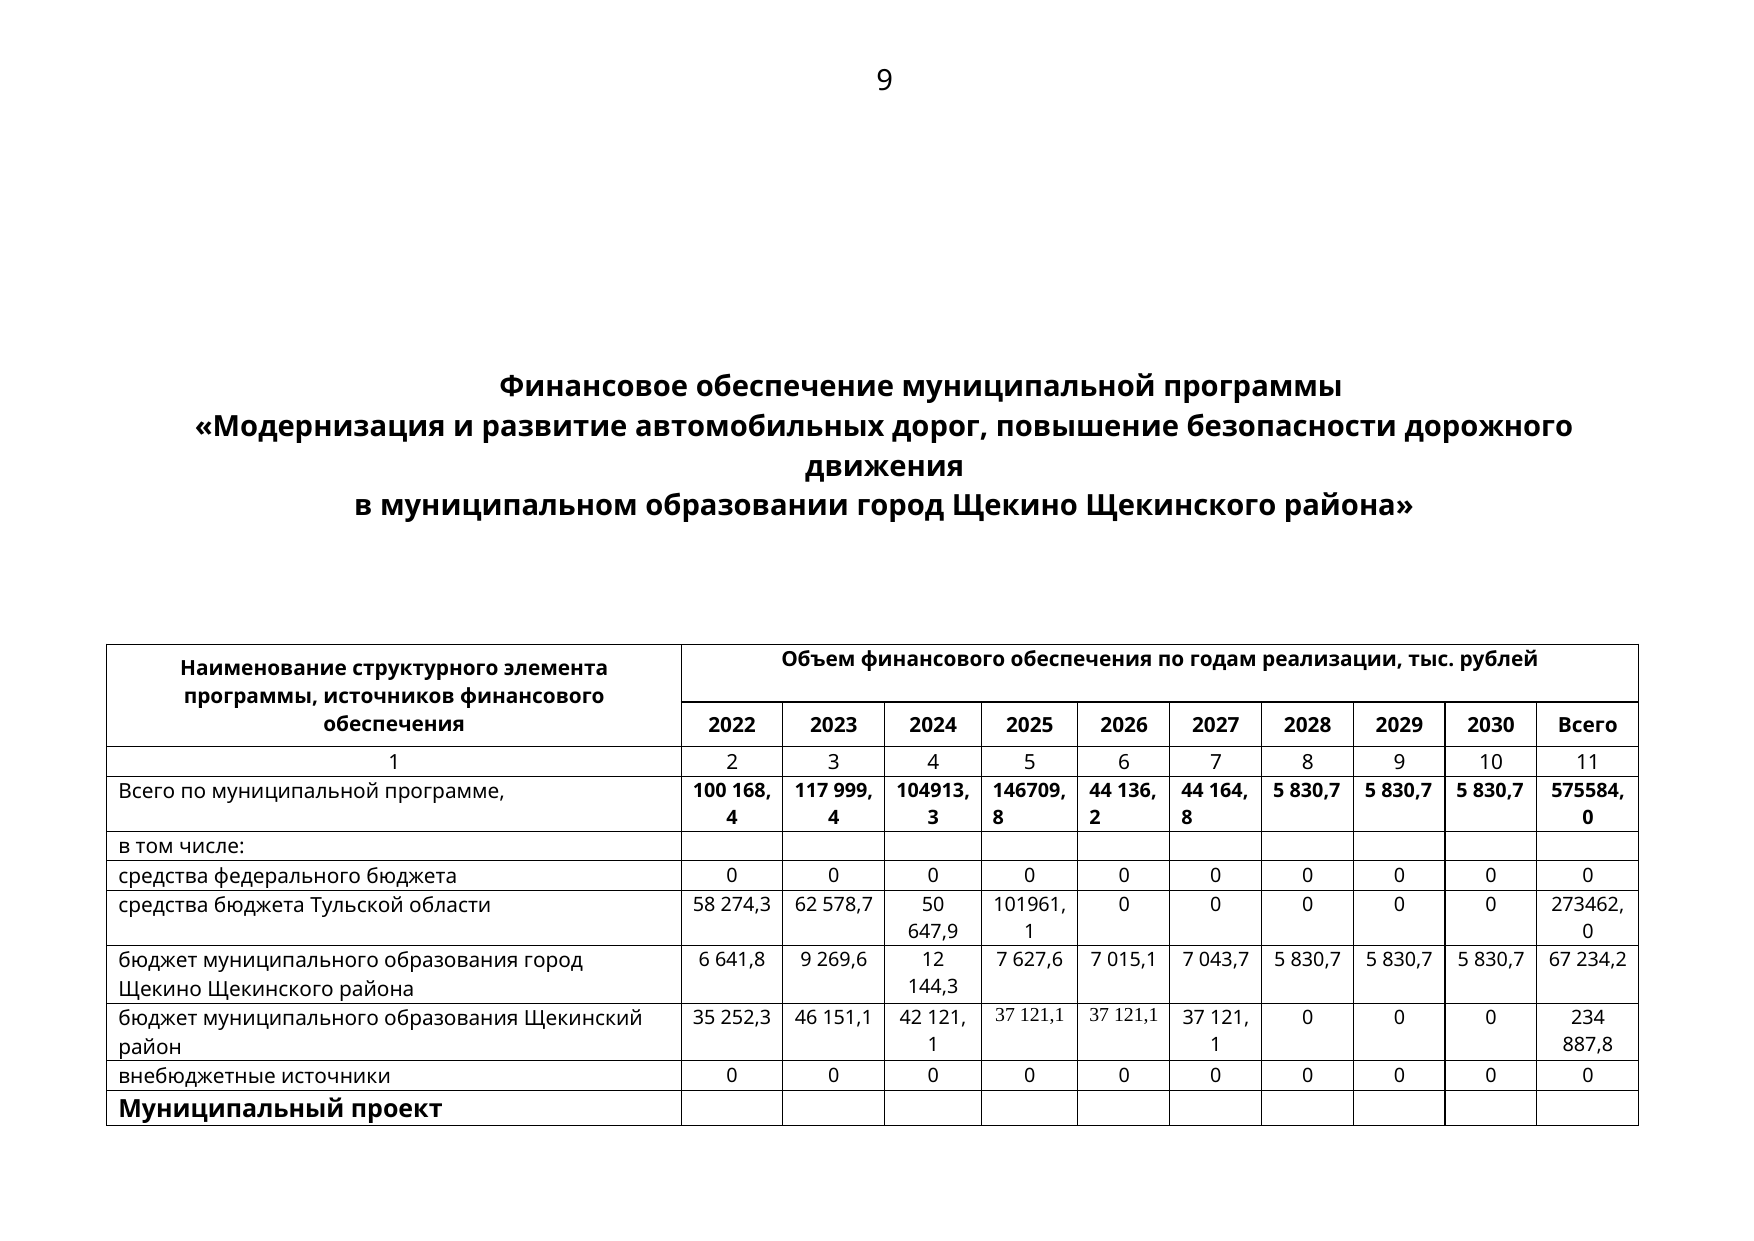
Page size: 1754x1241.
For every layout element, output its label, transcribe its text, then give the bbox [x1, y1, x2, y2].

table_cell [783, 832, 884, 860]
table_cell 62 578,7 [783, 891, 884, 944]
table_cell [1537, 1091, 1638, 1125]
table_cell 5 830,7 [1354, 777, 1444, 831]
table_cell 5 830,7 [1354, 946, 1444, 1002]
table_cell 0 [1078, 861, 1169, 889]
table_cell Всего [1537, 703, 1638, 746]
table_cell внебюджетные источники [107, 1061, 681, 1090]
table_cell 0 [1170, 861, 1261, 889]
table_cell 2029 [1354, 703, 1444, 746]
table_cell 0 [1537, 1061, 1638, 1090]
table_cell 0 [1354, 861, 1444, 889]
table_cell [682, 832, 782, 860]
table_cell 0 [1446, 1004, 1536, 1060]
table_cell 0 [1078, 891, 1169, 944]
table_cell [1537, 832, 1638, 860]
table_cell [1078, 1091, 1169, 1125]
table_cell 6 641,8 [682, 946, 782, 1002]
text Финансовое обеспечение муниципальной программы [118, 366, 1651, 405]
table_cell 9 [1354, 747, 1444, 776]
table_cell 0 [885, 1061, 981, 1090]
table_cell 9 269,6 [783, 946, 884, 1002]
table_cell бюджет муниципального образования город Щекино Щекинского района [107, 946, 681, 1002]
table_cell 0 [1262, 1004, 1353, 1060]
table_cell 2026 [1078, 703, 1169, 746]
table_cell 2028 [1262, 703, 1353, 746]
table_cell 0 [783, 1061, 884, 1090]
table_cell 1 [107, 747, 681, 776]
table_cell 0 [1537, 861, 1638, 889]
table_cell 2030 [1446, 703, 1536, 746]
table_cell 7 [1170, 747, 1261, 776]
table_cell средства бюджета Тульской области [107, 891, 681, 944]
table_cell 7 043,7 [1170, 946, 1261, 1002]
table_cell в том числе: [107, 832, 681, 860]
table_cell 2022 [682, 703, 782, 746]
table_cell [1262, 832, 1353, 860]
table_cell 0 [1170, 1061, 1261, 1090]
table_cell Всего по муниципальной программе, [107, 777, 681, 831]
table_cell 7 627,6 [982, 946, 1077, 1002]
table_cell 0 [982, 1061, 1077, 1090]
table_cell 0 [1262, 891, 1353, 944]
table_cell 67 234,2 [1537, 946, 1638, 1002]
table_cell 37 121,1 [982, 1004, 1077, 1060]
table_cell [885, 1091, 981, 1125]
table_cell 273462,0 [1537, 891, 1638, 944]
table_cell [1354, 1091, 1444, 1125]
table_cell 234 887,8 [1537, 1004, 1638, 1060]
table_cell 10 [1446, 747, 1536, 776]
table_cell [682, 1091, 782, 1125]
table_cell 2025 [982, 703, 1077, 746]
table_cell 37 121,1 [1170, 1004, 1261, 1060]
table_cell 6 [1078, 747, 1169, 776]
table_cell 8 [1262, 747, 1353, 776]
table_cell 12 144,3 [885, 946, 981, 1002]
table_cell 2024 [885, 703, 981, 746]
table_cell [1078, 832, 1169, 860]
table_cell 117 999,4 [783, 777, 884, 831]
table_cell 0 [1354, 891, 1444, 944]
table_cell 2023 [783, 703, 884, 746]
table_cell [1262, 1091, 1353, 1125]
table_cell 146709,8 [982, 777, 1077, 831]
table_cell 0 [682, 1061, 782, 1090]
table_cell 0 [1446, 861, 1536, 889]
table_cell 575584,0 [1537, 777, 1638, 831]
table_cell бюджет муниципального образования Щекинский район [107, 1004, 681, 1060]
table_cell 0 [1170, 891, 1261, 944]
table_cell [1446, 1091, 1536, 1125]
table_cell 42 121,1 [885, 1004, 981, 1060]
table_cell 5 [982, 747, 1077, 776]
table_cell 101961,1 [982, 891, 1077, 944]
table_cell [107, 1091, 681, 1125]
table_cell 5 830,7 [1262, 946, 1353, 1002]
table_cell 44 136,2 [1078, 777, 1169, 831]
table_cell 5 830,7 [1446, 946, 1536, 1002]
table_cell 0 [1354, 1004, 1444, 1060]
table_cell 0 [1262, 1061, 1353, 1090]
table_cell 2027 [1170, 703, 1261, 746]
table_cell 0 [682, 861, 782, 889]
table_cell 0 [1354, 1061, 1444, 1090]
table_cell 44 164,8 [1170, 777, 1261, 831]
table_cell 0 [783, 861, 884, 889]
table_header Объем финансового обеспечения по годам реализации, тыс. рублей [682, 645, 1638, 701]
table_cell 35 252,3 [682, 1004, 782, 1060]
table_cell 3 [783, 747, 884, 776]
table_cell 0 [1446, 1061, 1536, 1090]
table_cell 7 015,1 [1078, 946, 1169, 1002]
text «Модернизация и развитие автомобильных дорог, повышение безопасности дорожного движения [118, 405, 1651, 485]
table_cell 0 [1446, 891, 1536, 944]
table_cell средства федерального бюджета [107, 861, 681, 889]
table_cell 2 [682, 747, 782, 776]
table_cell [885, 832, 981, 860]
table_cell [982, 832, 1077, 860]
table_cell 4 [885, 747, 981, 776]
table_cell [1170, 1091, 1261, 1125]
table_cell 5 830,7 [1446, 777, 1536, 831]
table_cell 0 [1262, 861, 1353, 889]
table_cell 37 121,1 [1078, 1004, 1169, 1060]
table_cell 104913,3 [885, 777, 981, 831]
table_cell [1170, 832, 1261, 860]
table_cell 58 274,3 [682, 891, 782, 944]
table_cell 0 [885, 861, 981, 889]
table_cell 100 168,4 [682, 777, 782, 831]
table_cell [1446, 832, 1536, 860]
table_cell 5 830,7 [1262, 777, 1353, 831]
table_header Наименование структурного элемента программы, источников финансового обеспечения [107, 645, 681, 746]
table_cell 0 [1078, 1061, 1169, 1090]
table_cell 11 [1537, 747, 1638, 776]
table_cell 0 [982, 861, 1077, 889]
table_cell [783, 1091, 884, 1125]
table_cell 46 151,1 [783, 1004, 884, 1060]
table_cell 50 647,9 [885, 891, 981, 944]
table_cell [1354, 832, 1444, 860]
text в муниципальном образовании город Щекино Щекинского района» [118, 485, 1651, 524]
table_cell [982, 1091, 1077, 1125]
